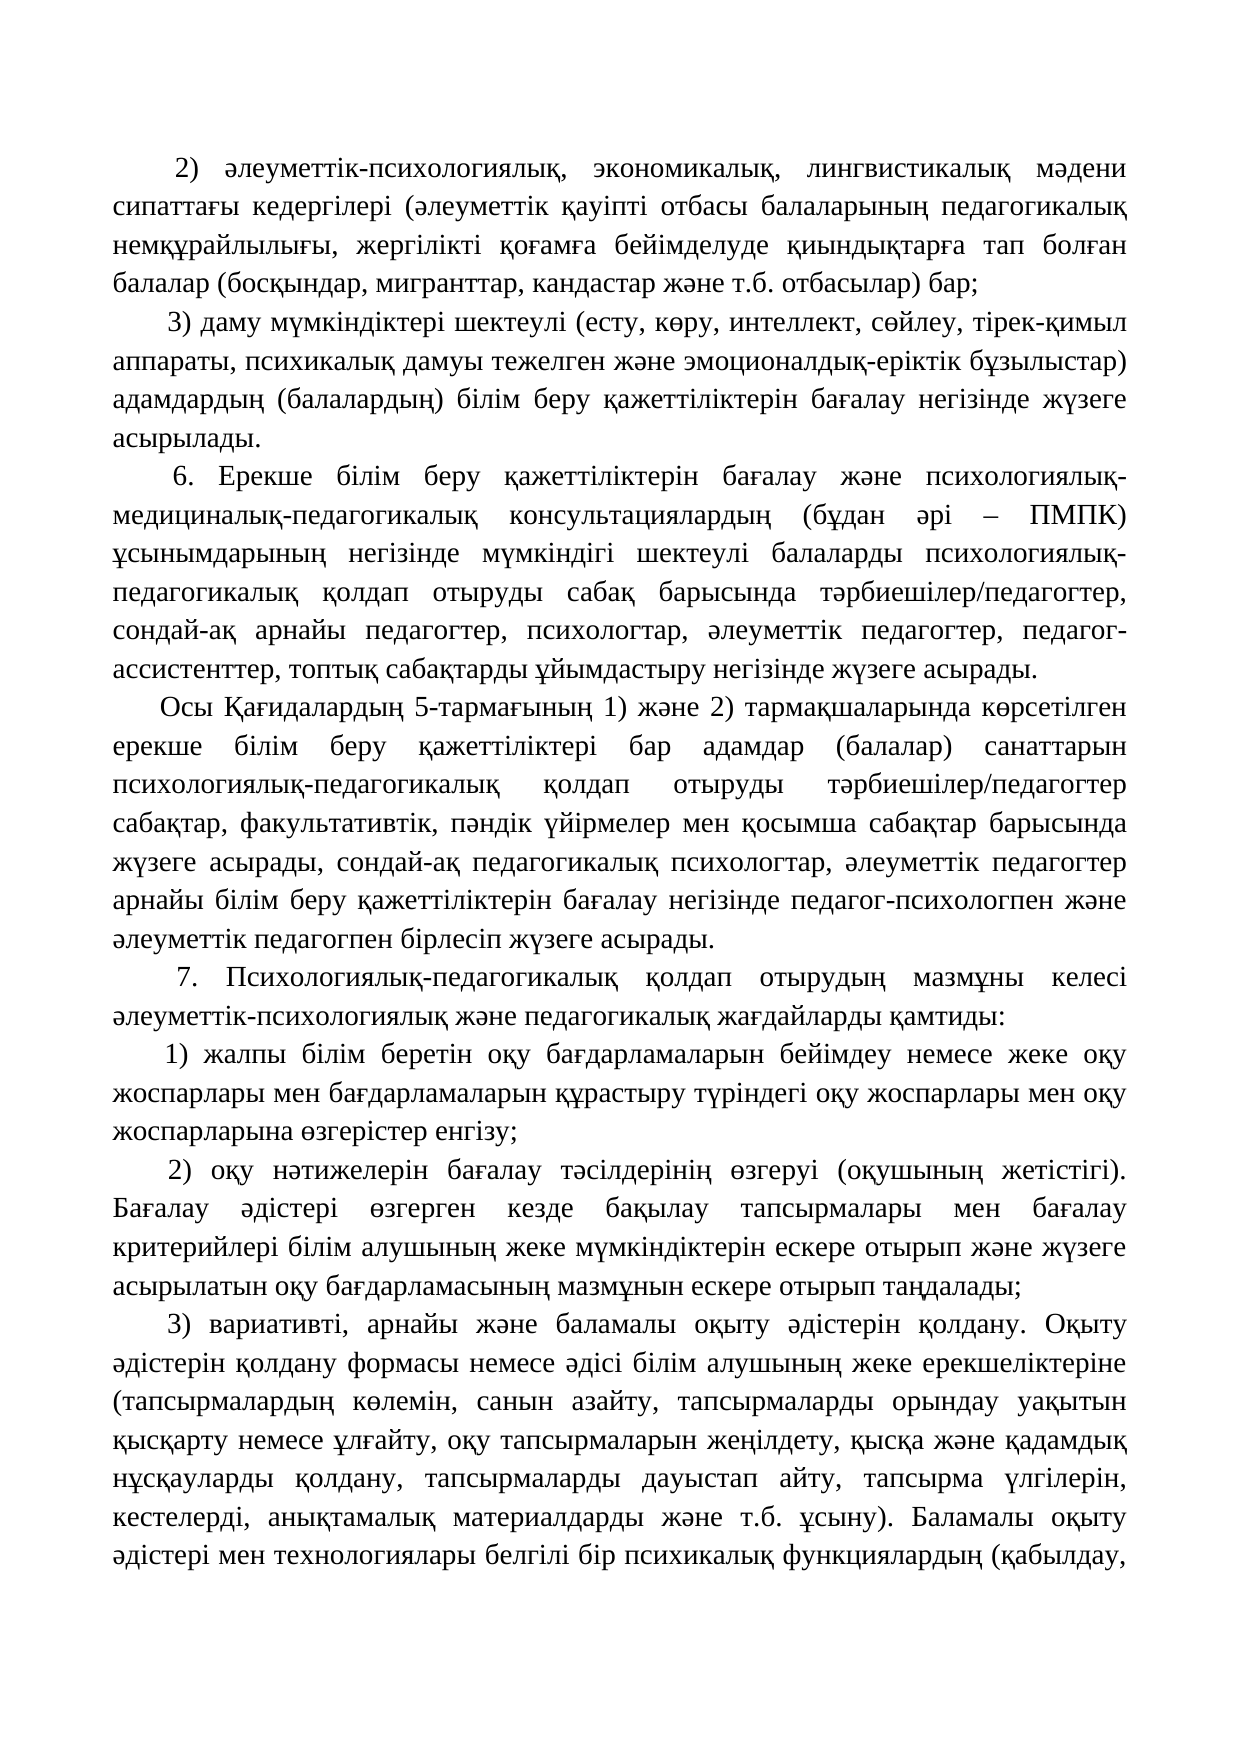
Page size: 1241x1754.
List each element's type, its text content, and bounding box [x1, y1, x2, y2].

text 1) жалпы білім беретін оқу бағдарламаларын бейімдеу немесе жеке оқу жоспарлары мен бағдарламаларын құрастыру түріндегі оқу жоспарлары мен оқу жоспарларына өзгерістер енгізу; [112, 1036, 1128, 1147]
text 6. Ерекше білім беру қажеттіліктерін бағалау және психологиялық-медициналық-педагогикалық консультациялардың (бұдан әрі – ПМПК) ұсынымдарының негізінде мүмкіндігі шектеулі балаларды психологиялық-педагогикалық қолдап отыруды сабақ барысында тәрбиешілер/педагогтер, сондай-ақ арнайы педагогтер, психологтар, әлеуметтік педагогтер, педагог-ассистенттер, топтық сабақтарды ұйымдастыру негізінде жүзеге асырады. [112, 458, 1128, 684]
text 7. Психологиялық-педагогикалық қолдап отырудың мазмұны келесі әлеуметтік-психологиялық және педагогикалық жағдайларды қамтиды: [112, 959, 1128, 1031]
text 2) әлеуметтік-психологиялық, экономикалық, лингвистикалық мәдени сипаттағы кедергілері (әлеуметтік қауіпті отбасы балаларының педагогикалық немқұрайлылығы, жергілікті қоғамға бейімделуде қиындықтарға тап болған балалар (босқындар, мигранттар, кандастар және т.б. отбасылар) бар; [112, 150, 1128, 299]
text Осы Қағидалардың 5-тармағының 1) және 2) тармақшаларында көрсетілген ерекше білім беру қажеттіліктері бар адамдар (балалар) санаттарын психологиялық-педагогикалық қолдап отыруды тәрбиешілер/педагогтер сабақтар, факультативтік, пәндік үйірмелер мен қосымша сабақтар барысында жүзеге асырады, сондай-ақ педагогикалық психологтар, әлеуметтік педагогтер арнайы білім беру қажеттіліктерін бағалау негізінде педагог-психологпен және әлеуметтік педагогпен бірлесіп жүзеге асырады. [112, 689, 1128, 954]
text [112, 1306, 1128, 1571]
text 2) оқу нәтижелерін бағалау тәсілдерінің өзгеруі (оқушының жетістігі). Бағалау әдістері өзгерген кезде бақылау тапсырмалары мен бағалау критерийлері білім алушының жеке мүмкіндіктерін ескере отырып және жүзеге асырылатын оқу бағдарламасының мазмұнын ескере отырып таңдалады; [112, 1152, 1128, 1301]
text 3) даму мүмкіндіктері шектеулі (есту, көру, интеллект, сөйлеу, тірек-қимыл аппараты, психикалық дамуы тежелген және эмоционалдық-еріктік бұзылыстар) адамдардың (балалардың) білім беру қажеттіліктерін бағалау негізінде жүзеге асырылады. [112, 304, 1128, 453]
